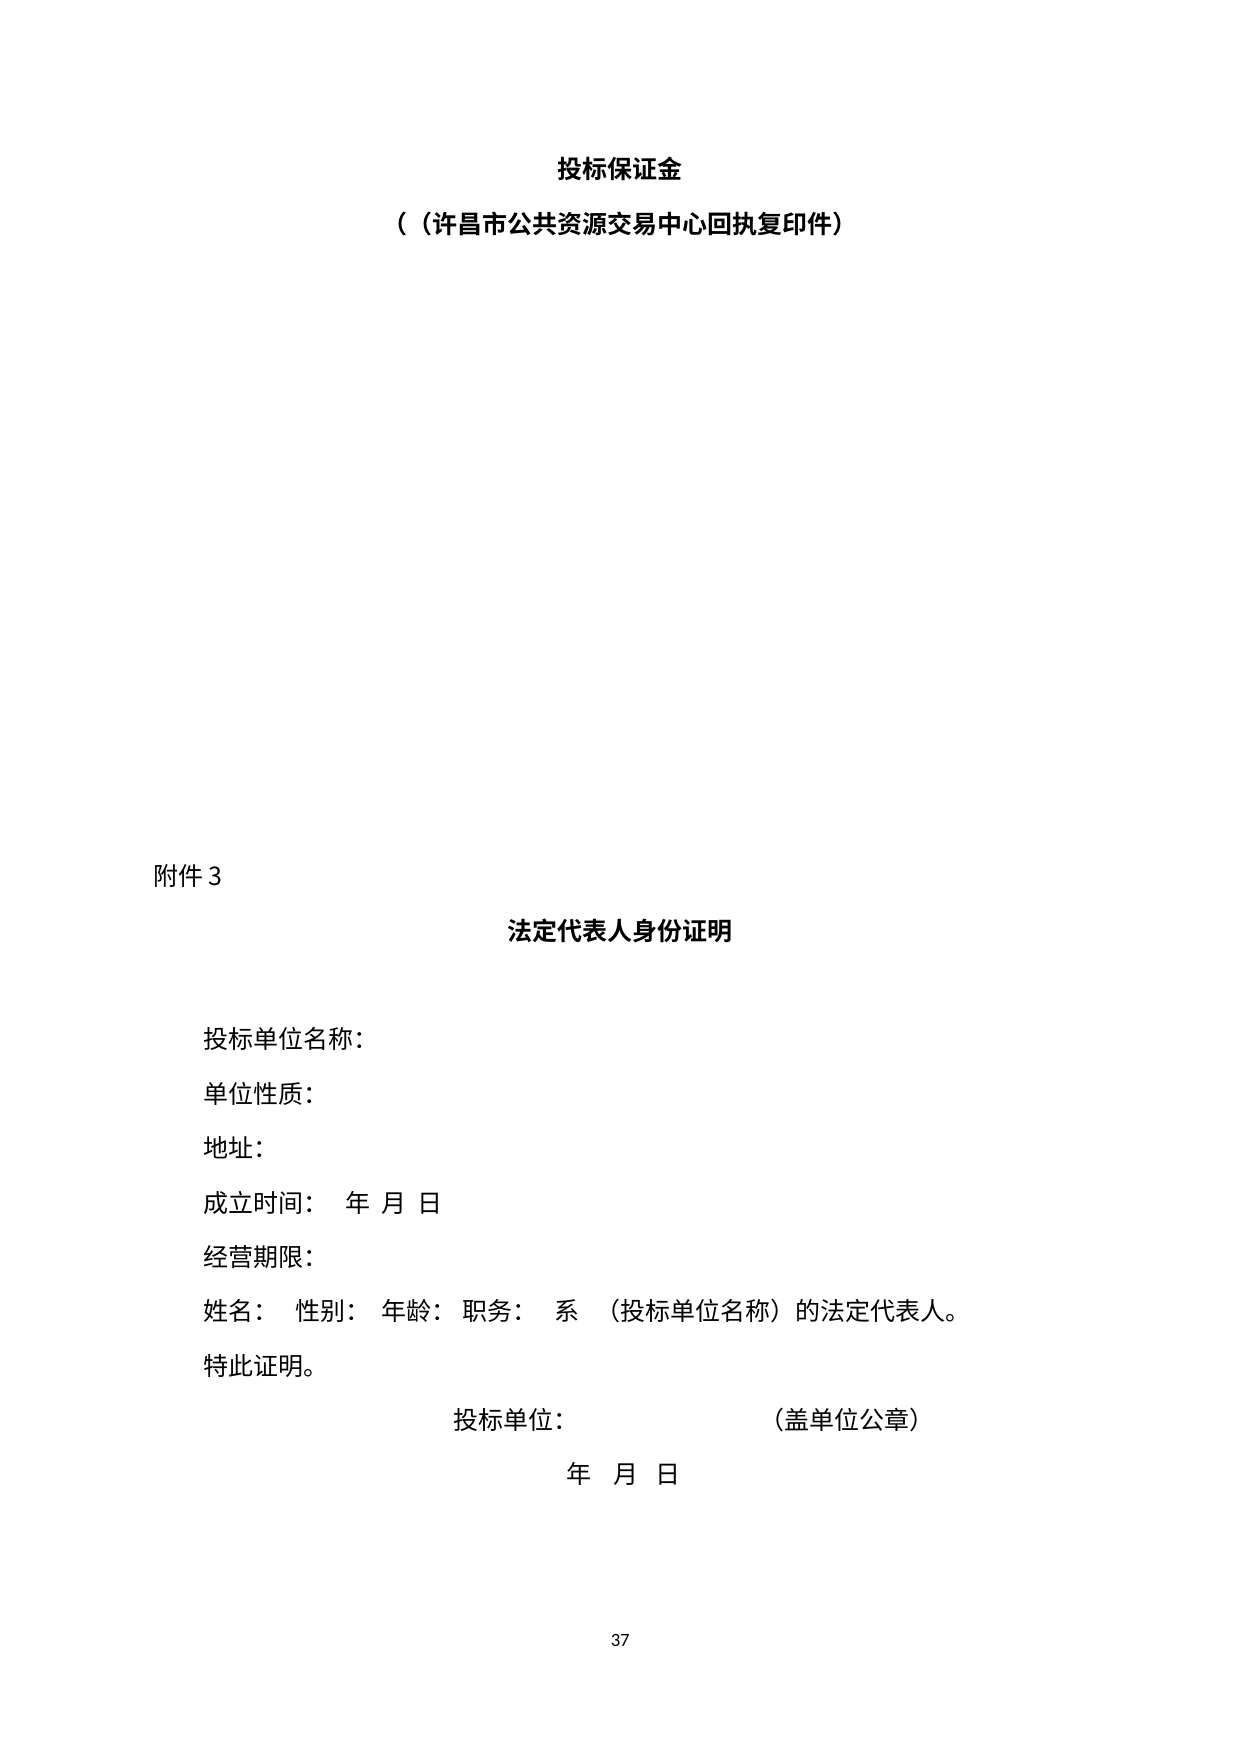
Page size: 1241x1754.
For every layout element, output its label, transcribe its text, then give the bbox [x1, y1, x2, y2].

text 特此证明。 [153, 1346, 1087, 1382]
text 姓名： 性别： 年龄： 职务： 系 （投标单位名称）的法定代表人。 [153, 1292, 1087, 1328]
text 地址： [153, 1129, 1087, 1165]
text 单位性质： [153, 1074, 1087, 1111]
text 成立时间： 年 月 日 [153, 1183, 1087, 1219]
text 法定代表人身份证明 [153, 911, 1087, 947]
text 附件3 [153, 857, 1087, 893]
text （（许昌市公共资源交易中心回执复印件） [153, 204, 1087, 241]
text 投标保证金 [153, 150, 1087, 186]
text 经营期限： [153, 1237, 1087, 1274]
text 年 月 日 [153, 1455, 1087, 1491]
text 投标单位： （盖单位公章） [153, 1401, 1087, 1437]
text 投标单位名称： [153, 1020, 1087, 1056]
